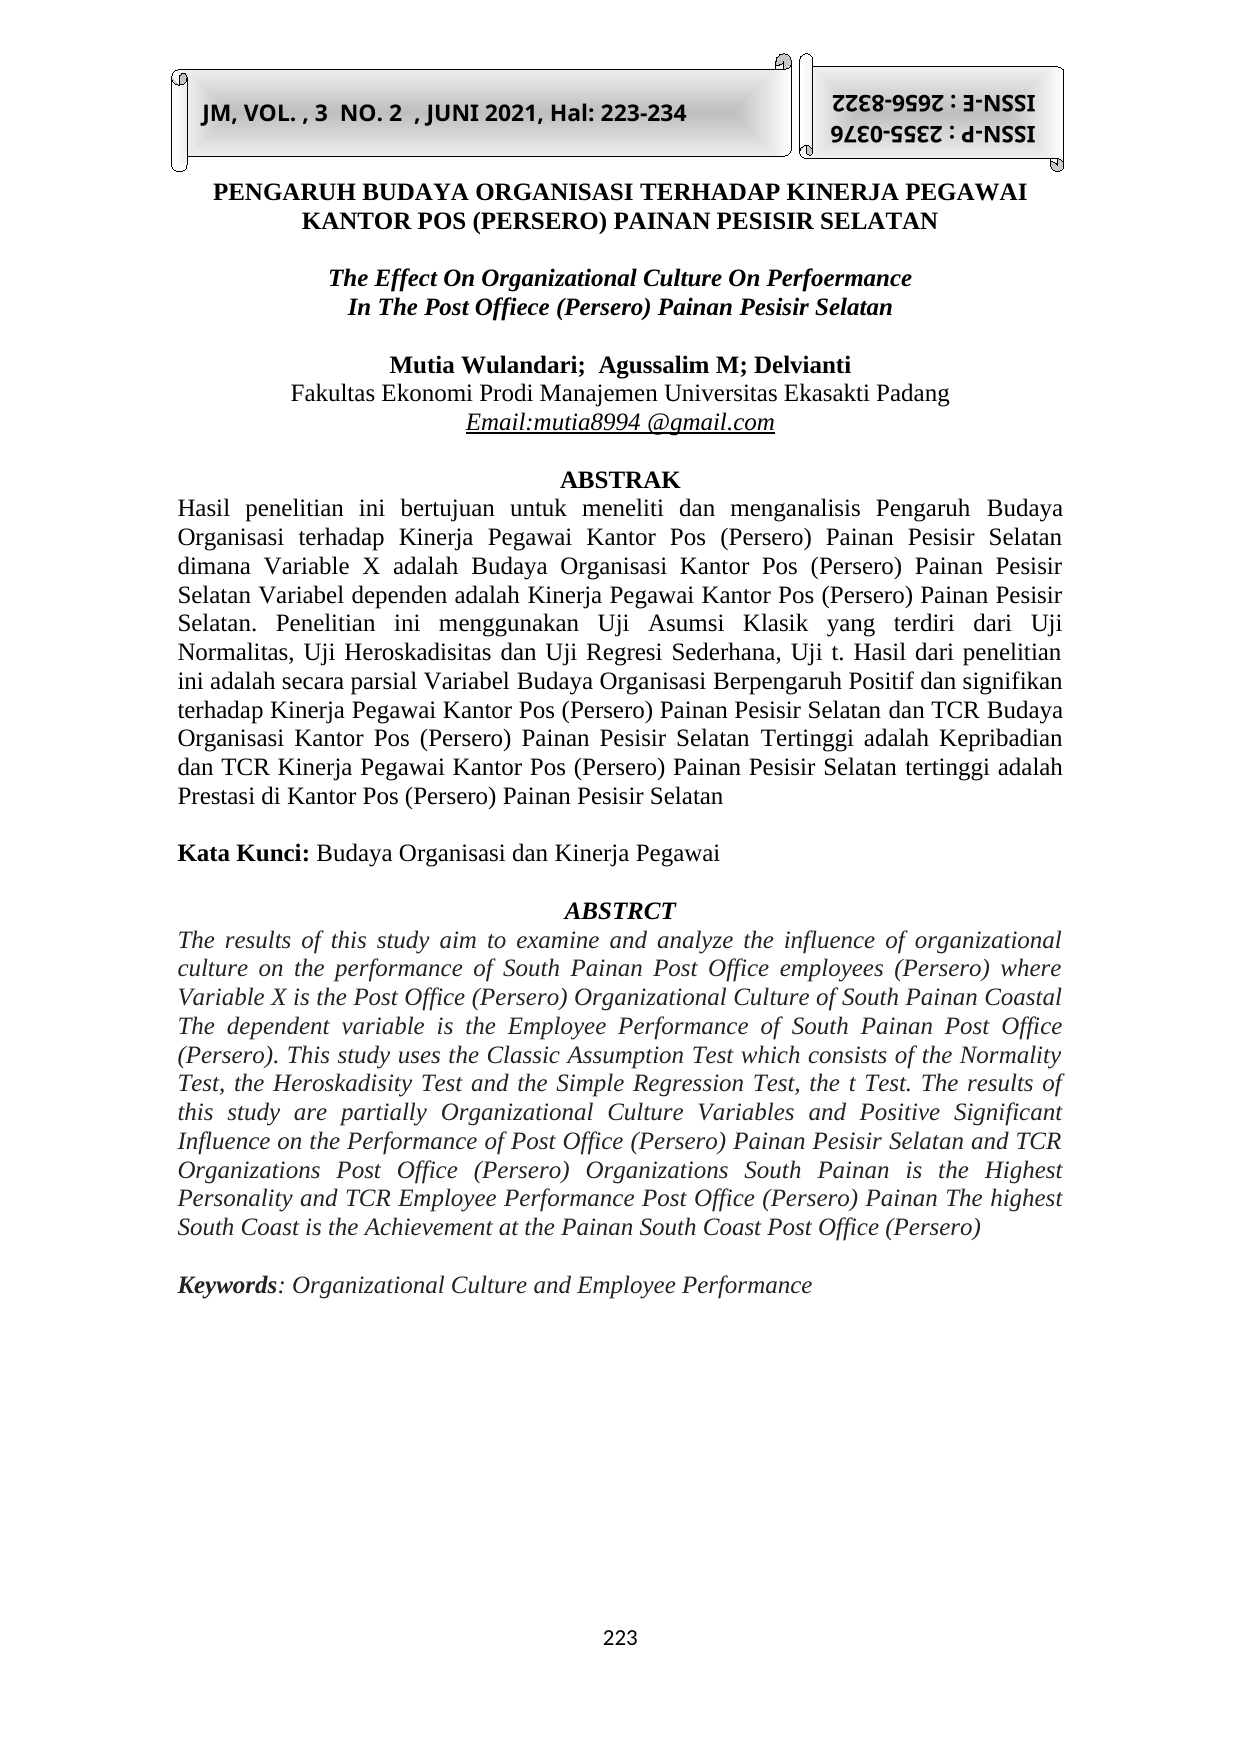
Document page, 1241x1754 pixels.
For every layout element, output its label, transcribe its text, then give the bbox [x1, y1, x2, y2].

text Keywords: Organizational Culture and Employee Performance [177, 1270, 1063, 1298]
text The results of this study aim to examine and analyze the influence of organizational culture on the performance of South Painan Post Office employees (Persero) where Variable X is the Post Office (Persero) Organizational Culture of South Painan Coastal The dependent variable is the Employee Performance of South Painan Post Office (Persero). This study uses the Classic Assumption Test which consists of the Normality Test, the Heroskadisity Test and the Simple Regression Test, the t Test. The results of this study are partially Organizational Culture Variables and Positive Significant Influence on the Performance of Post Office (Persero) Painan Pesisir Selatan and TCR Organizations Post Office (Persero) Organizations South Painan is the Highest Personality and TCR Employee Performance Post Office (Persero) Painan The highest South Coast is the Achievement at the Painan South Coast Post Office (Persero) [177, 925, 1063, 1241]
text ABSTRCT [177, 896, 1063, 925]
text In The Post Offiece (Persero) Painan Pesisir Selatan [177, 292, 1063, 321]
text Mutia Wulandari; Agussalim M; Delvianti Fakultas Ekonomi Prodi Manajemen Universitas Ekasakti Padang [177, 350, 1063, 407]
text Email:mutia8994 @gmail.com [177, 407, 1063, 436]
text Kata Kunci: Budaya Organisasi dan Kinerja Pegawai [177, 838, 1063, 867]
text Hasil penelitian ini bertujuan untuk meneliti dan menganalisis Pengaruh Budaya Organisasi terhadap Kinerja Pegawai Kantor Pos (Persero) Painan Pesisir Selatan dimana Variable X adalah Budaya Organisasi Kantor Pos (Persero) Painan Pesisir Selatan Variabel dependen adalah Kinerja Pegawai Kantor Pos (Persero) Painan Pesisir Selatan. Penelitian ini menggunakan Uji Asumsi Klasik yang terdiri dari Uji Normalitas, Uji Heroskadisitas dan Uji Regresi Sederhana, Uji t. Hasil dari penelitian ini adalah secara parsial Variabel Budaya Organisasi Berpengaruh Positif dan signifikan terhadap Kinerja Pegawai Kantor Pos (Persero) Painan Pesisir Selatan dan TCR Budaya Organisasi Kantor Pos (Persero) Painan Pesisir Selatan Tertinggi adalah Kepribadian dan TCR Kinerja Pegawai Kantor Pos (Persero) Painan Pesisir Selatan tertinggi adalah Prestasi di Kantor Pos (Persero) Painan Pesisir Selatan [177, 493, 1063, 810]
text The Effect On Organizational Culture On Perfoermance [177, 263, 1063, 292]
text PENGARUH BUDAYA ORGANISASI TERHADAP KINERJA PEGAWAI KANTOR POS (PERSERO) PAINAN PESISIR SELATAN [177, 177, 1063, 235]
text ABSTRAK [177, 465, 1063, 493]
